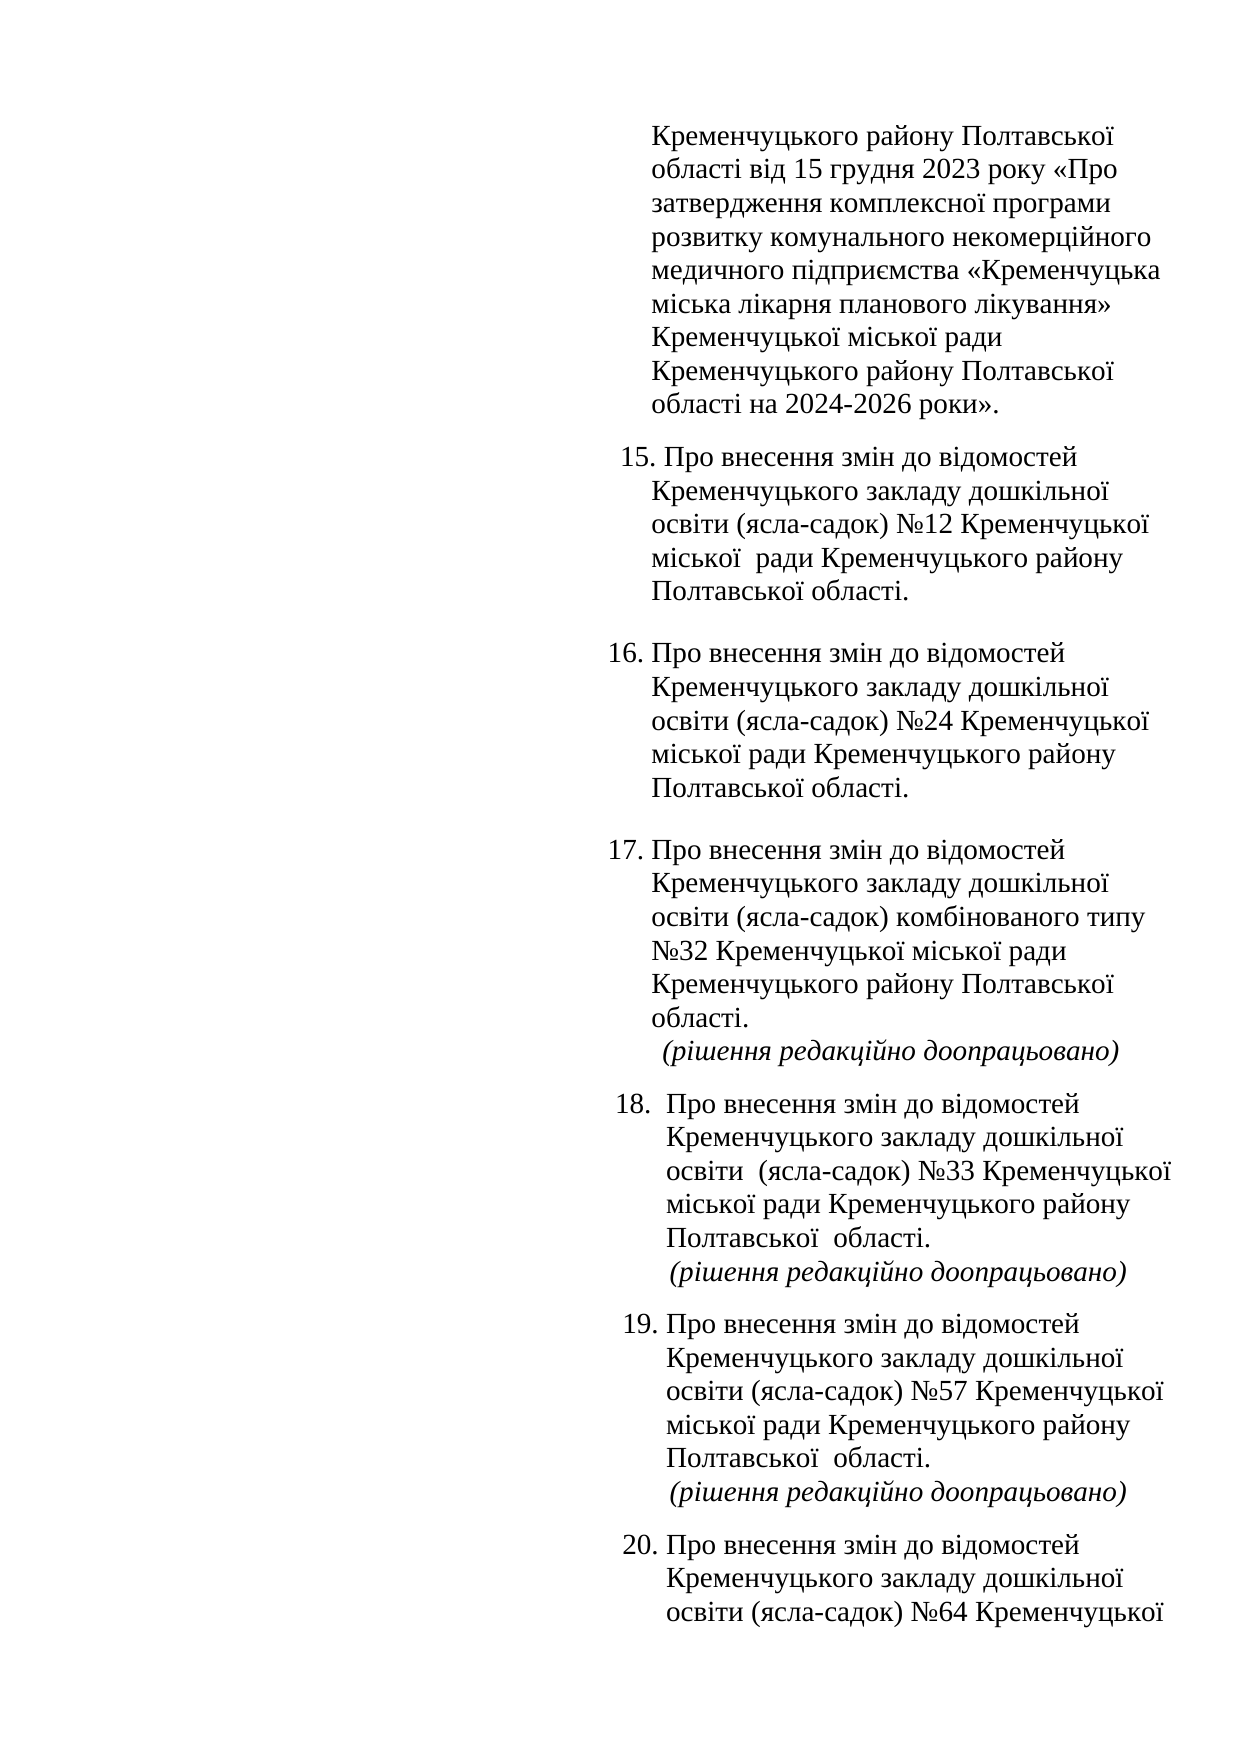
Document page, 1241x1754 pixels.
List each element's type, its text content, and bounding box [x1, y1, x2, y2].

text Кременчуцького закладу дошкільної [177, 866, 1181, 899]
text освіти (ясла-садок) №64 Кременчуцької [177, 1594, 1181, 1627]
text (рішення редакційно доопрацьовано) [177, 1474, 1181, 1508]
text області від 15 грудня 2023 року «Про [177, 152, 1181, 185]
text міської ради Кременчуцького району [177, 736, 1181, 770]
text Кременчуцького закладу дошкільної [177, 473, 1181, 506]
text Кременчуцького закладу дошкільної [177, 669, 1181, 703]
text (рішення редакційно доопрацьовано) [177, 1033, 1181, 1067]
text Кременчуцького закладу дошкільної [177, 1560, 1181, 1594]
text 16. Про внесення змін до відомостей [177, 636, 1181, 669]
text Полтавської області. [177, 573, 1181, 607]
text Кременчуцького закладу дошкільної [177, 1119, 1181, 1153]
text освіти (ясла-садок) №33 Кременчуцької [177, 1153, 1181, 1187]
text освіти (ясла-садок) №57 Кременчуцької [177, 1373, 1181, 1407]
text області на 2024-2026 роки». [177, 386, 1181, 420]
text Полтавської області. [177, 1441, 1181, 1474]
text медичного підприємства «Кременчуцька [177, 252, 1181, 286]
text освіти (ясла-садок) комбінованого типу [177, 899, 1181, 933]
text Кременчуцького району Полтавської [177, 118, 1181, 152]
text Кременчуцького закладу дошкільної [177, 1340, 1181, 1373]
text 15. Про внесення змін до відомостей [177, 439, 1181, 473]
text міської ради Кременчуцького району [177, 1407, 1181, 1441]
text (рішення редакційно доопрацьовано) [177, 1254, 1181, 1287]
text міська лікарня планового лікування» [177, 286, 1181, 319]
text області. [177, 1000, 1181, 1033]
text 20. Про внесення змін до відомостей [177, 1527, 1181, 1560]
text Полтавської області. [177, 1220, 1181, 1254]
text 19. Про внесення змін до відомостей [177, 1306, 1181, 1340]
text освіти (ясла-садок) №12 Кременчуцької [177, 506, 1181, 540]
text міської ради Кременчуцького району [177, 1187, 1181, 1220]
text Кременчуцького району Полтавської [177, 353, 1181, 386]
text затвердження комплексної програми [177, 185, 1181, 219]
text міської ради Кременчуцького району [177, 540, 1181, 573]
text 17. Про внесення змін до відомостей [177, 832, 1181, 866]
text Кременчуцької міської ради [177, 319, 1181, 353]
text Кременчуцького району Полтавської [177, 966, 1181, 1000]
text Полтавської області. [177, 770, 1181, 803]
text освіти (ясла-садок) №24 Кременчуцької [177, 703, 1181, 736]
text розвитку комунального некомерційного [177, 219, 1181, 252]
text 18. Про внесення змін до відомостей [177, 1086, 1181, 1119]
text №32 Кременчуцької міської ради [177, 933, 1181, 966]
